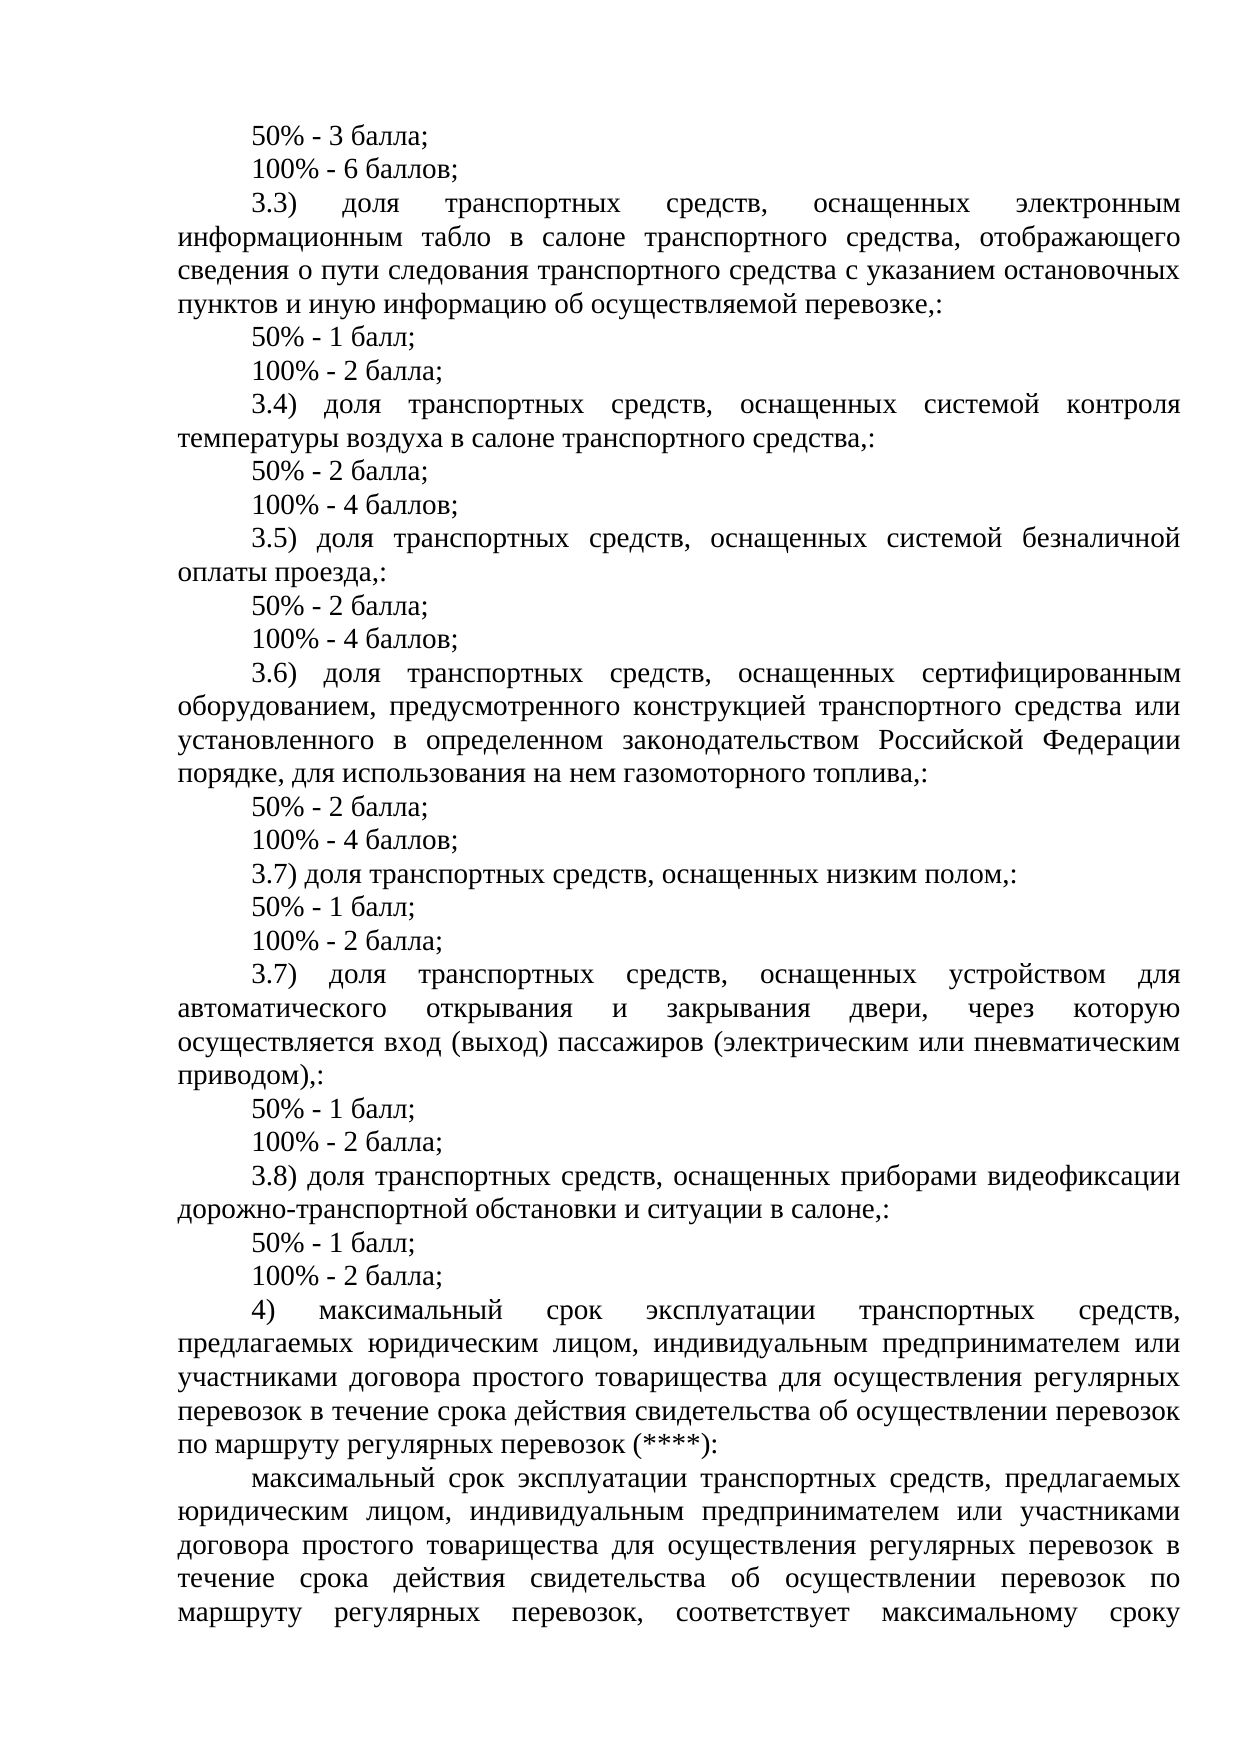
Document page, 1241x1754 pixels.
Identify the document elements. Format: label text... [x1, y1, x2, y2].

text 50% - 2 балла; [177, 588, 1181, 621]
text 100% - 6 баллов; [177, 152, 1181, 185]
text 100% - 4 баллов; [177, 621, 1181, 655]
text 3.3) доля транспортных средств, оснащенных электронным информационным табло в салоне транспортного средства, отображающего сведения о пути следования транспортного средства с указанием остановочных пунктов и иную информацию об осуществляемой перевозке,: [177, 185, 1181, 319]
text 4) максимальный срок эксплуатации транспортных средств, предлагаемых юридическим лицом, индивидуальным предпринимателем или участниками договора простого товарищества для осуществления регулярных перевозок в течение срока действия свидетельства об осуществлении перевозок по маршруту регулярных перевозок (****): [177, 1292, 1181, 1460]
text 3.5) доля транспортных средств, оснащенных системой безналичной оплаты проезда,: [177, 521, 1181, 588]
text 3.6) доля транспортных средств, оснащенных сертифицированным оборудованием, предусмотренного конструкцией транспортного средства или установленного в определенном законодательством Российской Федерации порядке, для использования на нем газомоторного топлива,: [177, 655, 1181, 789]
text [177, 1460, 1181, 1627]
text 50% - 1 балл; [177, 889, 1181, 923]
text 100% - 2 балла; [177, 1124, 1181, 1158]
text 50% - 3 балла; [177, 118, 1181, 152]
text 3.4) доля транспортных средств, оснащенных системой контроля температуры воздуха в салоне транспортного средства,: [177, 386, 1181, 453]
text 100% - 4 баллов; [177, 487, 1181, 521]
text 100% - 2 балла; [177, 923, 1181, 957]
text 100% - 2 балла; [177, 1258, 1181, 1292]
text 50% - 1 балл; [177, 1091, 1181, 1124]
text 3.7) доля транспортных средств, оснащенных низким полом,: [177, 856, 1181, 889]
text 50% - 2 балла; [177, 453, 1181, 487]
text 50% - 1 балл; [177, 1225, 1181, 1258]
text 3.7) доля транспортных средств, оснащенных устройством для автоматического открывания и закрывания двери, через которую осуществляется вход (выход) пассажиров (электрическим или пневматическим приводом),: [177, 957, 1181, 1091]
text 100% - 2 балла; [177, 353, 1181, 386]
text 3.8) доля транспортных средств, оснащенных приборами видеофиксации дорожно-транспортной обстановки и ситуации в салоне,: [177, 1158, 1181, 1225]
text 50% - 1 балл; [177, 319, 1181, 353]
text 50% - 2 балла; [177, 789, 1181, 822]
text 100% - 4 баллов; [177, 822, 1181, 856]
